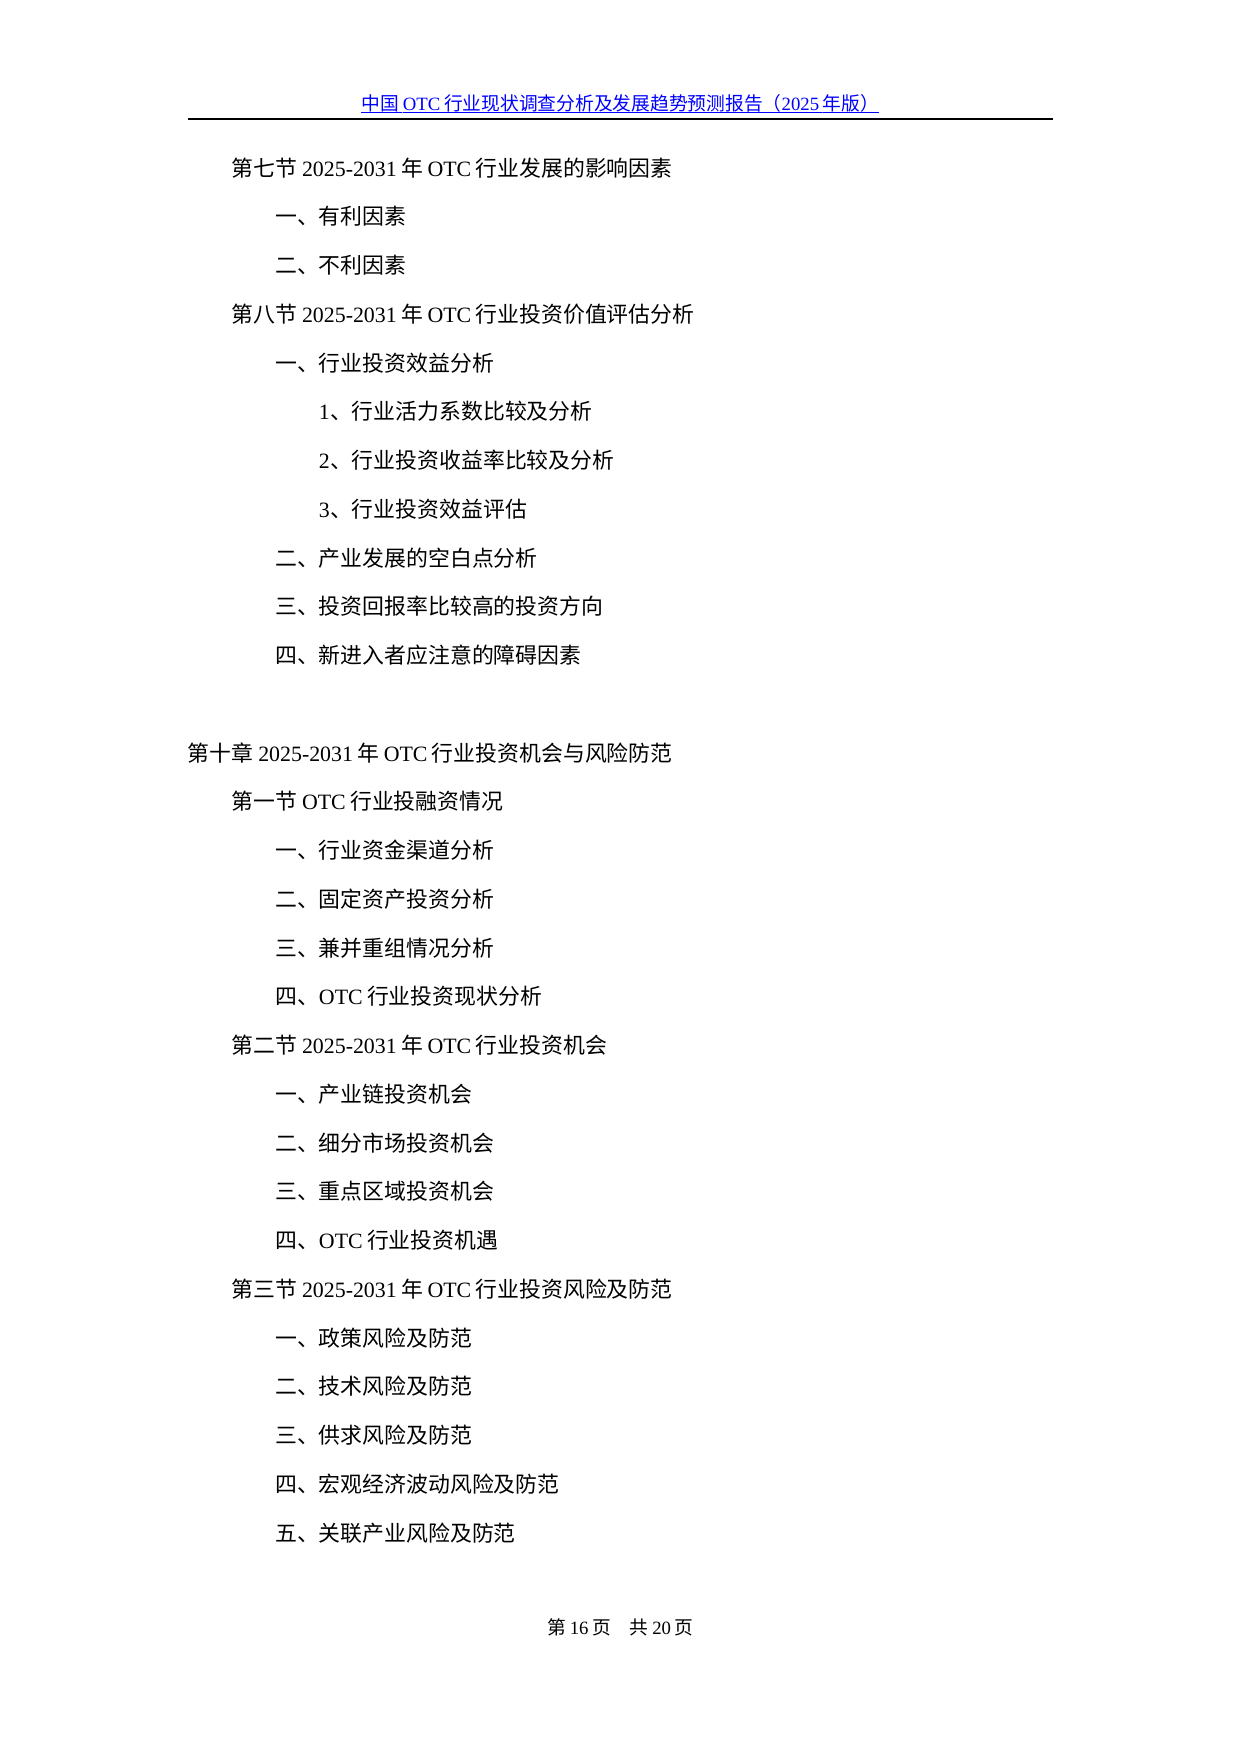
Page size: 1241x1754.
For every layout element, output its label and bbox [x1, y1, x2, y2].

text [187, 150, 1053, 1548]
